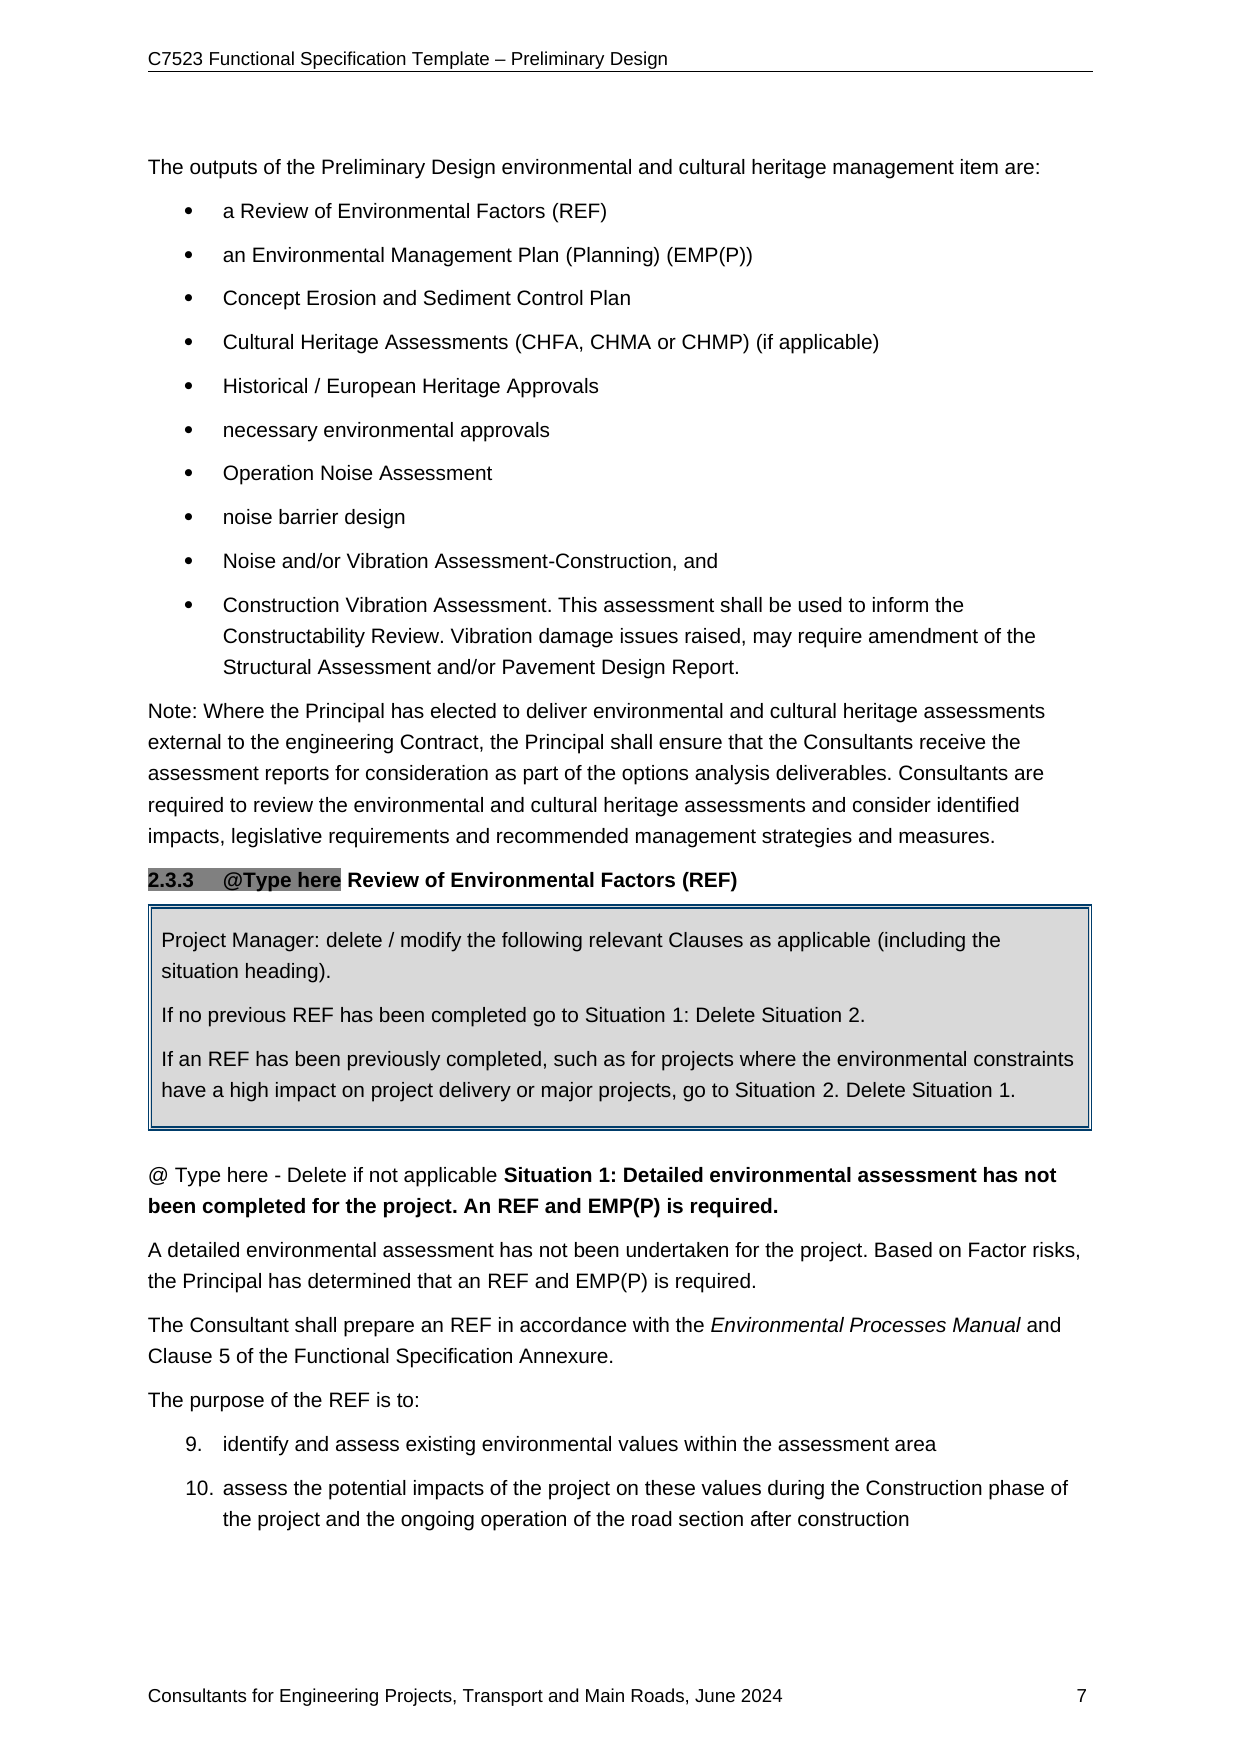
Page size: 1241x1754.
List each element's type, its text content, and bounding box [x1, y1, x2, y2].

list Operation Noise Assessment [185, 454, 1092, 485]
text @ Type here - Delete if not applicable Situation 1: Detailed environmental assessment has not been completed for the project. An REF and EMP(P) is required. [148, 1156, 1092, 1218]
text The Consultant shall prepare an REF in accordance with the Environmental Processes Manual and Clause 5 of the Functional Specification Annexure. [148, 1306, 1092, 1368]
text The outputs of the Preliminary Design environmental and cultural heritage management item are: [148, 148, 1092, 179]
list Cultural Heritage Assessments (CHFA, CHMA or CHMP) (if applicable) [185, 323, 1092, 354]
list necessary environmental approvals [185, 410, 1092, 441]
list Concept Erosion and Sediment Control Plan [185, 279, 1092, 310]
text Note: Where the Principal has elected to deliver environmental and cultural heritage assessments external to the engineering Contract, the Principal shall ensure that the Consultants receive the assessment reports for consideration as part of the options analysis deliverables. Consultants are required to review the environmental and cultural heritage assessments and consider identified impacts, legislative requirements and recommended management strategies and measures. [148, 691, 1092, 848]
list Construction Vibration Assessment. This assessment shall be used to inform the Constructability Review. Vibration damage issues raised, may require amendment of the Structural Assessment and/or Pavement Design Report. [185, 585, 1092, 679]
list noise barrier design [185, 498, 1092, 529]
table_header Project Manager: delete / modify the following relevant Clauses as applicable (including the situation heading). If no previous REF has been completed go to Situation 1: Delete Situation 2. If an REF has been previously completed, such as for projects where the environmental constraints have a high impact on project delivery or major projects, go to Situation 2. Delete Situation 1. [152, 909, 1088, 1126]
list an Environmental Management Plan (Planning) (EMP(P)) [185, 235, 1092, 266]
list a Review of Environmental Factors (REF) [185, 191, 1092, 223]
text The purpose of the REF is to: [148, 1381, 1092, 1412]
subtitle Review of Environmental Factors (REF) [148, 860, 1092, 891]
list Historical / European Heritage Approvals [185, 366, 1092, 398]
list identify and assess existing environmental values within the assessment area [185, 1424, 1092, 1456]
list Noise and/or Vibration Assessment-Construction, and [185, 541, 1092, 573]
text A detailed environmental assessment has not been undertaken for the project. Based on Factor risks, the Principal has determined that an REF and EMP(P) is required. [148, 1231, 1092, 1293]
list assess the potential impacts of the project on these values during the Construction phase of the project and the ongoing operation of the road section after construction [185, 1468, 1092, 1531]
